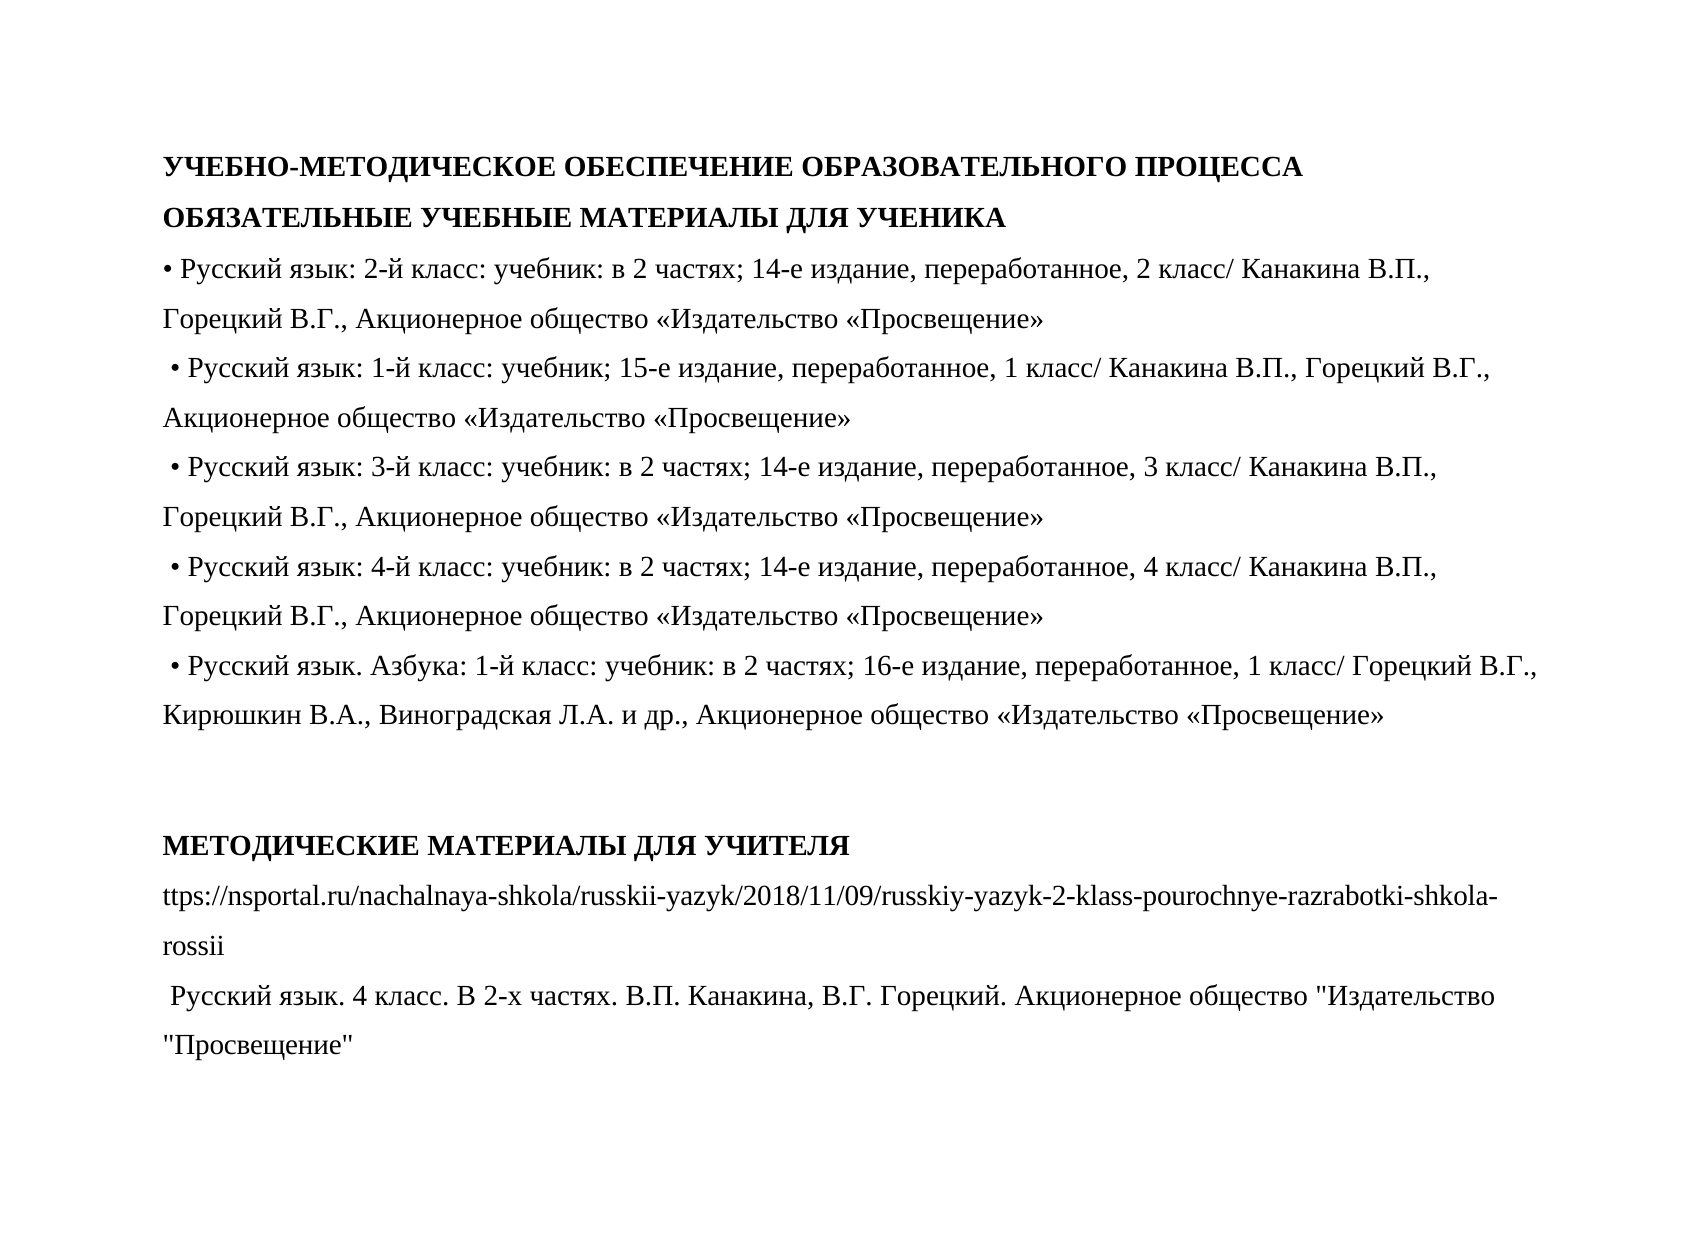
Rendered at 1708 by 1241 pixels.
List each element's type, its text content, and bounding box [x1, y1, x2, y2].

text МЕТОДИЧЕСКИЕ МАТЕРИАЛЫ ДЛЯ УЧИТЕЛЯ [162, 828, 1604, 862]
list Русский язык: 2-й класс: учебник: в 2 частях; 14-е издание, переработанное, 2 класс/ Канакина В.П., Горецкий В.Г., Акционерное общество «Издательство «Просвещение» [162, 251, 1431, 334]
text УЧЕБНО-МЕТОДИЧЕСКОЕ ОБЕСПЕЧЕНИЕ ОБРАЗОВАТЕЛЬНОГО ПРОЦЕССА ОБЯЗАТЕЛЬНЫЕ УЧЕБНЫЕ МАТЕРИАЛЫ ДЛЯ УЧЕНИКА [162, 149, 1548, 234]
text ttps://nsportal.ru/nachalnaya-shkola/russkii-yazyk/2018/11/09/russkiy-yazyk-2-klass-pourochnye-razrabotki-shkola- rossii [162, 878, 1548, 962]
list Русский язык: 4-й класс: учебник: в 2 частях; 14-е издание, переработанное, 4 класс/ Канакина В.П., Горецкий В.Г., Акционерное общество «Издательство «Просвещение» [162, 549, 1438, 632]
list Русский язык: 1-й класс: учебник; 15-е издание, переработанное, 1 класс/ Канакина В.П., Горецкий В.Г., Акционерное общество «Издательство «Просвещение» [162, 350, 1491, 433]
text Русский язык. 4 класс. В 2-х частях. В.П. Канакина, В.Г. Горецкий. Акционерное общество "Издательство "Просвещение" [162, 978, 1604, 1061]
list Русский язык. Азбука: 1-й класс: учебник: в 2 частях; 16-е издание, переработанное, 1 класс/ Горецкий В.Г., Кирюшкин В.А., Виноградская Л.А. и др., Акционерное общество «Издательство «Просвещение» [162, 648, 1538, 731]
list Русский язык: 3-й класс: учебник: в 2 частях; 14-е издание, переработанное, 3 класс/ Канакина В.П., Горецкий В.Г., Акционерное общество «Издательство «Просвещение» [162, 449, 1438, 533]
